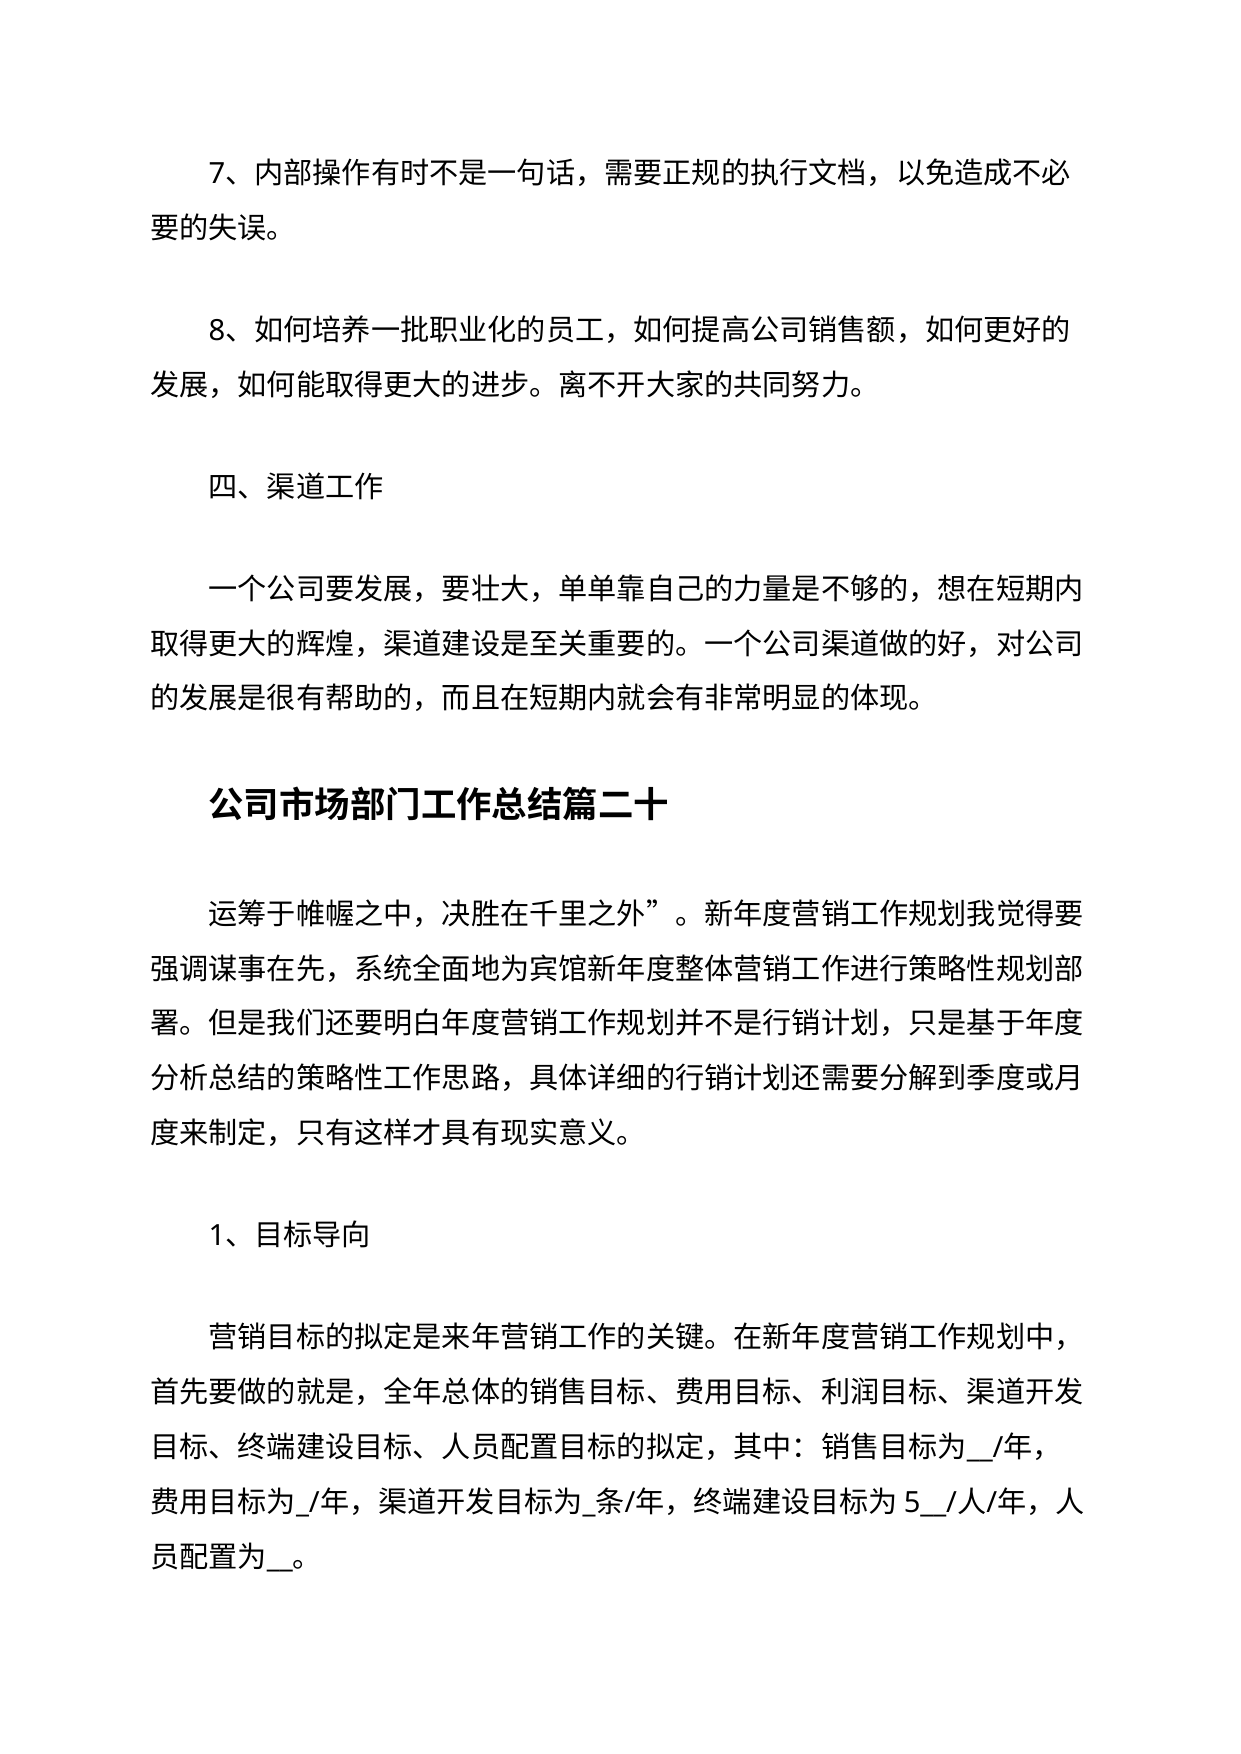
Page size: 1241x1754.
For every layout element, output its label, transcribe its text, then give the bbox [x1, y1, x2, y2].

text 营销目标的拟定是来年营销工作的关键。在新年度营销工作规划中，首先要做的就是，全年总体的销售目标、费用目标、利润目标、渠道开发目标、终端建设目标、人员配置目标的拟定，其中：销售目标为__/年，费用目标为_/年，渠道开发目标为_条/年，终端建设目标为5__/人/年，人员配置为__。 [150, 1314, 1090, 1576]
text 8、如何培养一批职业化的员工，如何提高公司销售额，如何更好的发展，如何能取得更大的进步。离不开大家的共同努力。 [150, 307, 1090, 404]
text 运筹于帷幄之中，决胜在千里之外”。新年度营销工作规划我觉得要强调谋事在先，系统全面地为宾馆新年度整体营销工作进行策略性规划部署。但是我们还要明白年度营销工作规划并不是行销计划，只是基于年度分析总结的策略性工作思路，具体详细的行销计划还需要分解到季度或月度来制定，只有这样才具有现实意义。 [150, 890, 1090, 1152]
text 1、目标导向 [150, 1212, 1090, 1254]
text 四、渠道工作 [150, 463, 1090, 506]
text 7、内部操作有时不是一句话，需要正规的执行文档，以免造成不必要的失误。 [150, 150, 1090, 247]
text 一个公司要发展，要壮大，单单靠自己的力量是不够的，想在短期内取得更大的辉煌，渠道建设是至关重要的。一个公司渠道做的好，对公司的发展是很有帮助的，而且在短期内就会有非常明显的体现。 [150, 565, 1090, 717]
text 公司市场部门工作总结篇二十 [150, 777, 1090, 828]
